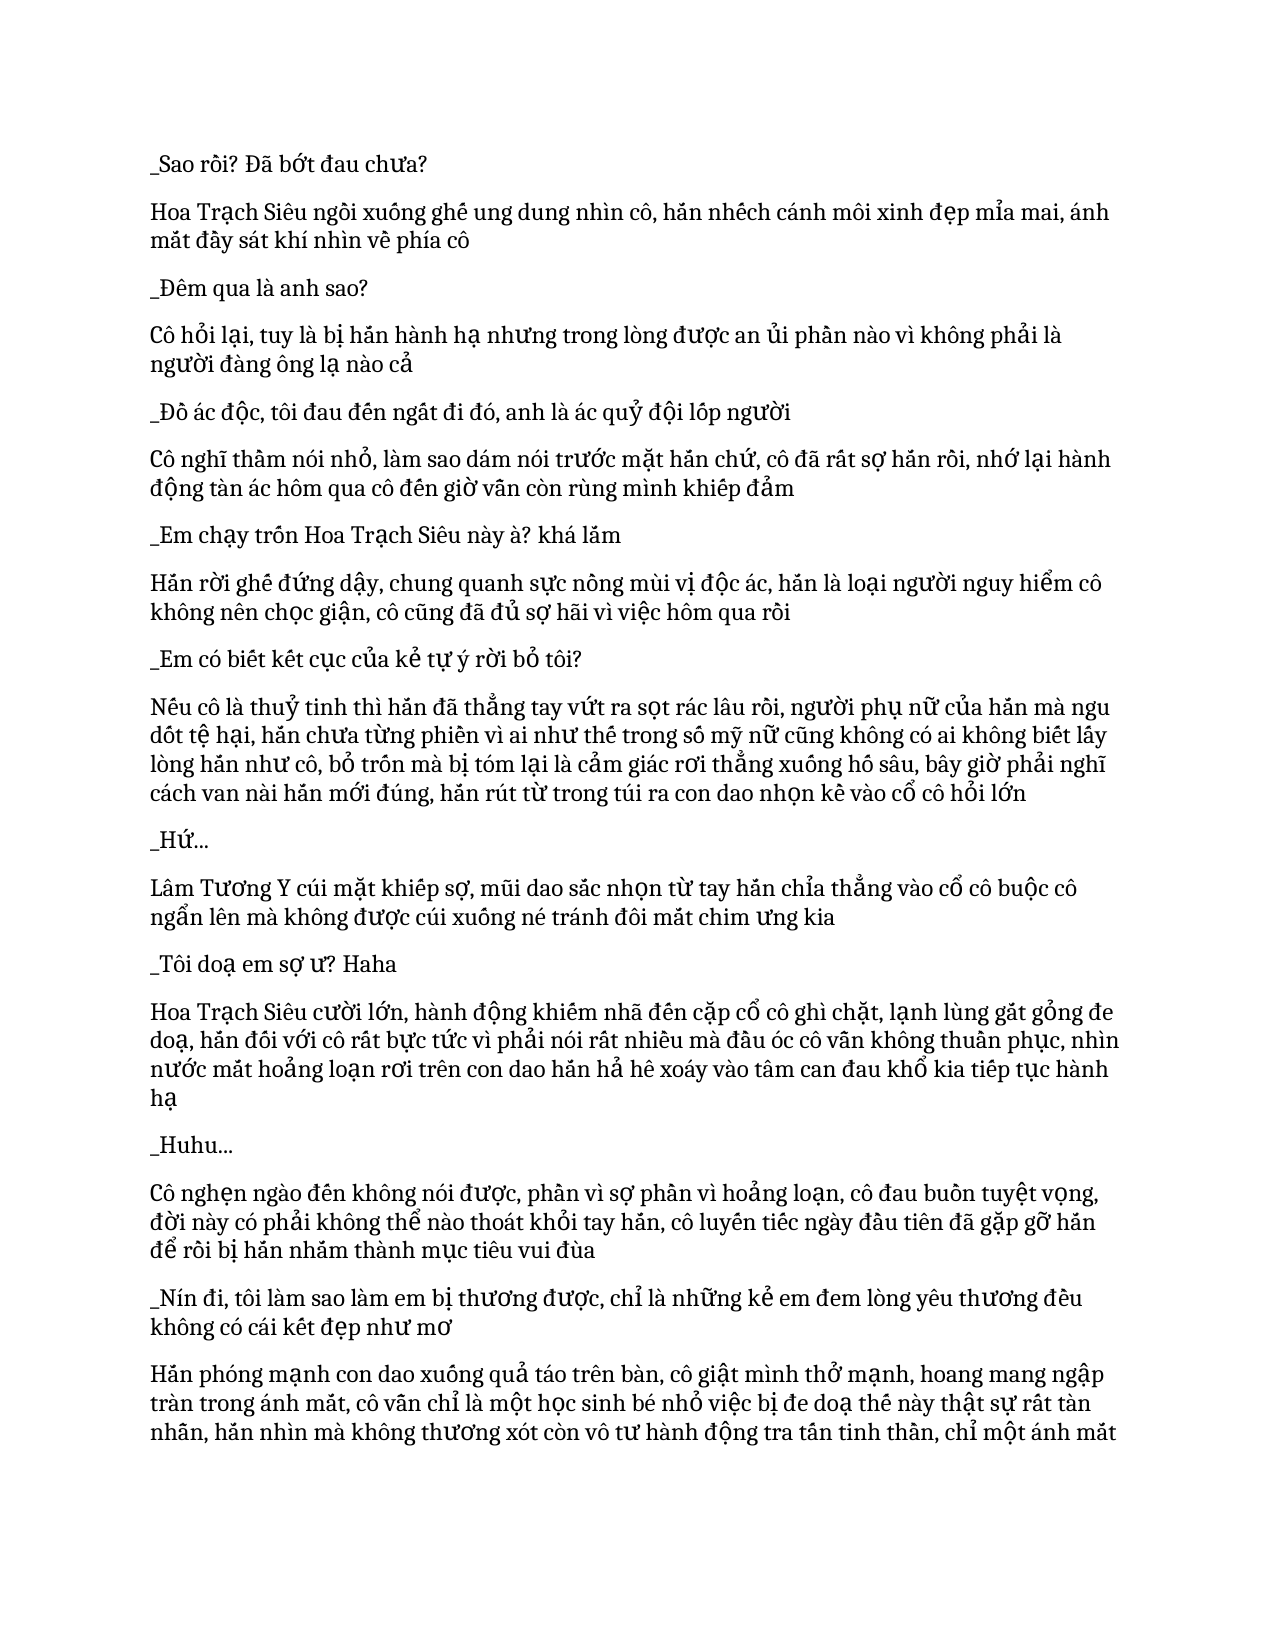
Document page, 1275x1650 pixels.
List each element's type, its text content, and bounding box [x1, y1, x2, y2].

text Cô nghẹn ngào đến không nói được, phần vì sợ phần vì hoảng loạn, cô đau buồn tuyệt vọng, đời này có phải không thể nào thoát khỏi tay hắn, cô luyến tiếc ngày đầu tiên đã gặp gỡ hắn để rồi bị hắn nhắm thành mục tiêu vui đùa [150, 1179, 1125, 1265]
text Cô nghĩ thầm nói nhỏ, làm sao dám nói trước mặt hắn chứ, cô đã rất sợ hắn rồi, nhớ lại hành động tàn ác hôm qua cô đến giờ vẫn còn rùng mình khiếp đảm [150, 445, 1125, 502]
text _Sao rồi? Đã bớt đau chưa? [150, 150, 1125, 179]
text _Huhu... [150, 1131, 1125, 1160]
text _Đêm qua là anh sao? [150, 274, 1125, 302]
text Cô hỏi lại, tuy là bị hắn hành hạ nhưng trong lòng được an ủi phần nào vì không phải là người đàng ông lạ nào cả [150, 321, 1125, 379]
text _Em có biết kết cục của kẻ tự ý rời bỏ tôi? [150, 645, 1125, 674]
text Nếu cô là thuỷ tinh thì hắn đã thẳng tay vứt ra sọt rác lâu rồi, người phụ nữ của hắn mà ngu dốt tệ hại, hắn chưa từng phiền vì ai như thế trong số mỹ nữ cũng không có ai không biết lấy lòng hắn như cô, bỏ trốn mà bị tóm lại là cảm giác rơi thẳng xuống hố sâu, bây giờ phải nghĩ cách van nài hắn mới đúng, hắn rút từ trong túi ra con dao nhọn kề vào cổ cô hỏi lớn [150, 692, 1125, 807]
text Hoa Trạch Siêu cười lớn, hành động khiếm nhã đến cặp cổ cô ghì chặt, lạnh lùng gắt gỏng đe doạ, hắn đối với cô rất bực tức vì phải nói rất nhiều mà đầu óc cô vẫn không thuần phục, nhìn nước mắt hoảng loạn rơi trên con dao hắn hả hê xoáy vào tâm can đau khổ kia tiếp tục hành hạ [150, 997, 1125, 1112]
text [150, 1360, 1125, 1446]
text _Em chạy trốn Hoa Trạch Siêu này à? khá lắm [150, 521, 1125, 550]
text _Nín đi, tôi làm sao làm em bị thương được, chỉ là những kẻ em đem lòng yêu thương đều không có cái kết đẹp như mơ [150, 1284, 1125, 1341]
text Hoa Trạch Siêu ngồi xuống ghế ung dung nhìn cô, hắn nhếch cánh môi xinh đẹp mỉa mai, ánh mắt đầy sát khí nhìn về phía cô [150, 197, 1125, 255]
text _Hứ... [150, 826, 1125, 855]
text _Đồ ác độc, tôi đau đến ngất đi đó, anh là ác quỷ đội lốp người [150, 397, 1125, 426]
text Lâm Tương Y cúi mặt khiếp sợ, mũi dao sắc nhọn từ tay hắn chỉa thẳng vào cổ cô buộc cô ngẩn lên mà không được cúi xuống né tránh đôi mắt chim ưng kia [150, 874, 1125, 931]
text _Tôi doạ em sợ ư? Haha [150, 950, 1125, 979]
text Hắn rời ghế đứng dậy, chung quanh sực nồng mùi vị độc ác, hắn là loại người nguy hiểm cô không nên chọc giận, cô cũng đã đủ sợ hãi vì việc hôm qua rồi [150, 569, 1125, 626]
